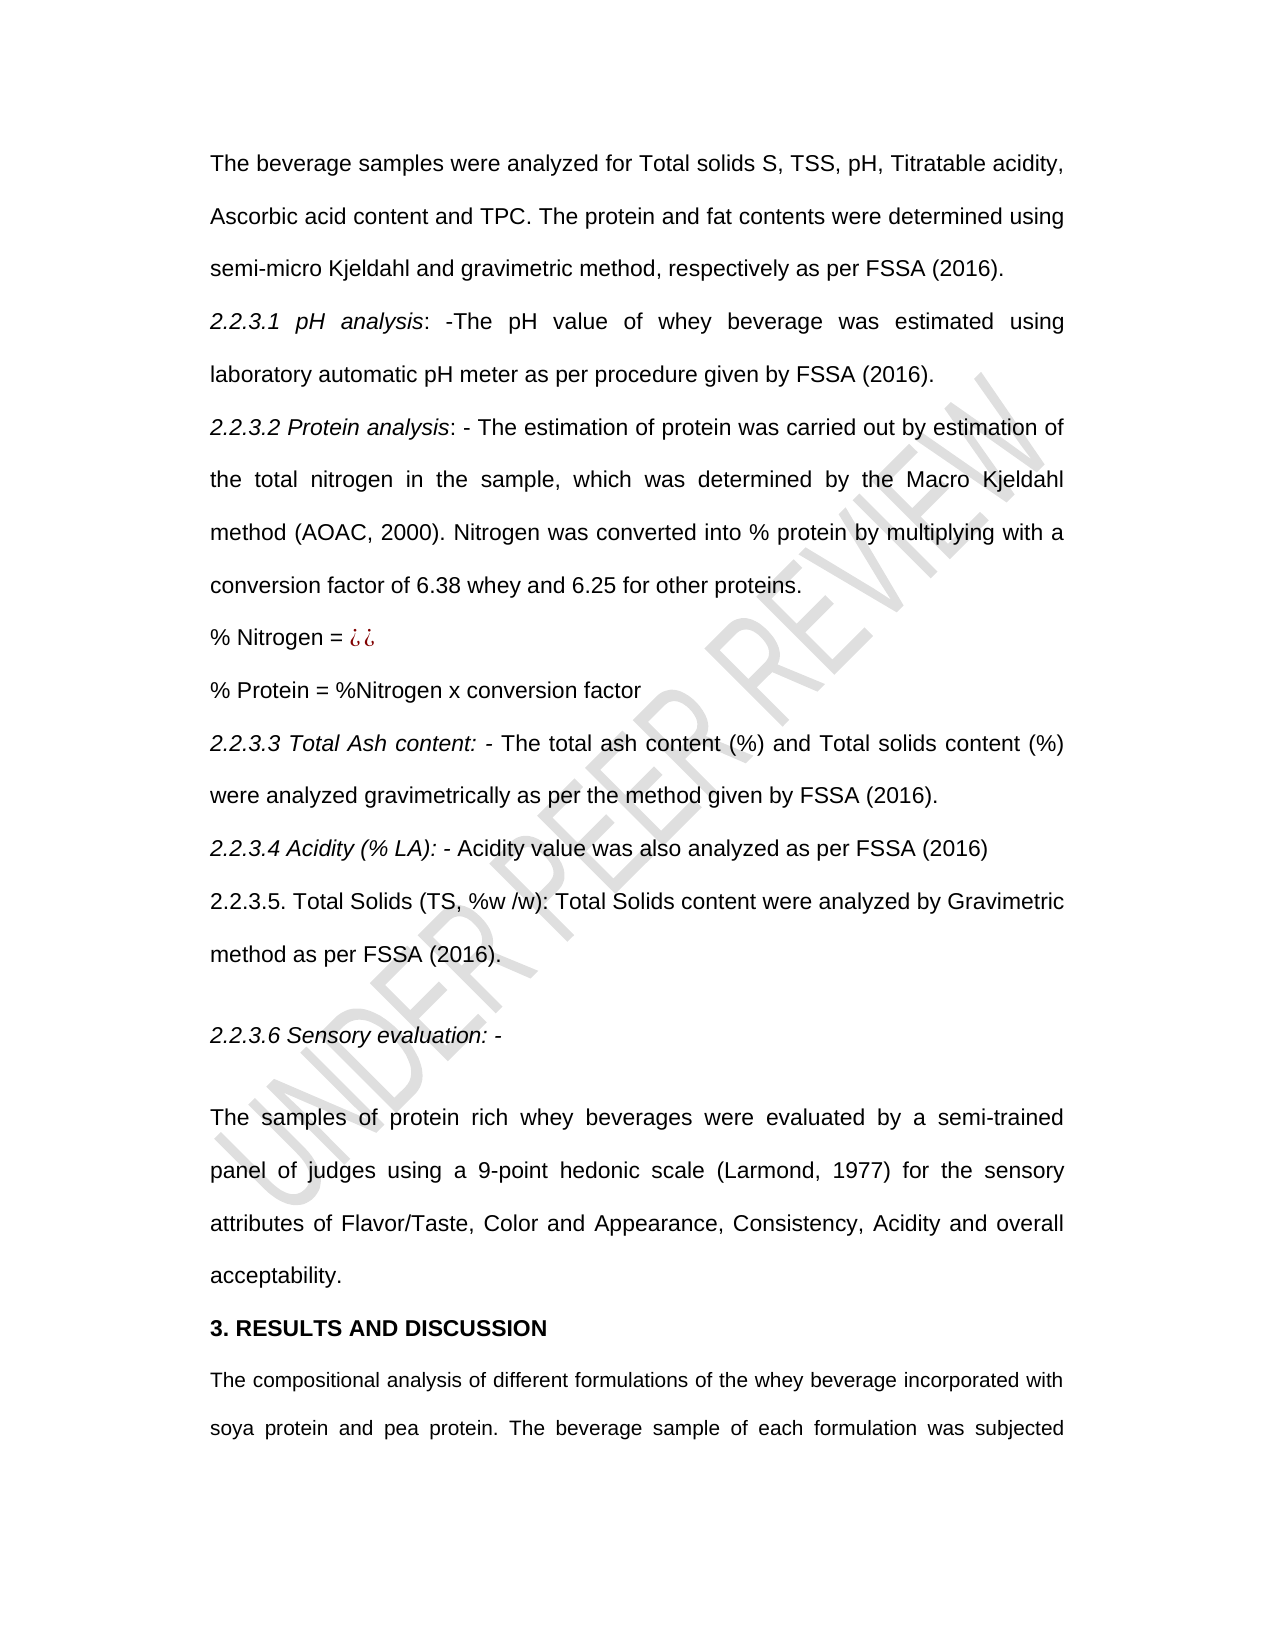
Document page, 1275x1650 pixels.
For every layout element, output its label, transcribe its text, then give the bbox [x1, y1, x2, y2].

text % Protein = %Nitrogen x conversion factor [210, 677, 1065, 703]
text 2.2.3.5. Total Solids (TS, %w /w): Total Solids content were analyzed by Gravimetric method as per FSSA (2016). [210, 888, 1065, 967]
text 2.2.3.4 Acidity (% LA): - Acidity value was also analyzed as per FSSA (2016) [210, 835, 1065, 862]
text 3. results and discussion [210, 1315, 1065, 1342]
text % Nitrogen = [210, 624, 1065, 651]
text The beverage samples were analyzed for Total solids S, TSS, pH, Titratable acidity, Ascorbic acid content and TPC. The protein and fat contents were determined using semi-micro Kjeldahl and gravimetric method, respectively as per FSSA (2016). [210, 150, 1065, 282]
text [210, 1368, 1065, 1440]
text 2.2.3.1 pH analysis: -The pH value of whey beverage was estimated using laboratory automatic pH meter as per procedure given by FSSA (2016). [210, 308, 1065, 387]
text 2.2.3.2 Protein analysis: - The estimation of protein was carried out by estimation of the total nitrogen in the sample, which was determined by the Macro Kjeldahl method (AOAC, 2000). Nitrogen was converted into % protein by multiplying with a conversion factor of 6.38 whey and 6.25 for other proteins. [210, 413, 1065, 598]
text 2.2.3.6 Sensory evaluation: - [210, 1022, 1065, 1049]
text 2.2.3.3 Total Ash content: - The total ash content (%) and Total solids content (%) were analyzed gravimetrically as per the method given by FSSA (2016). [210, 730, 1065, 809]
text The samples of protein rich whey beverages were evaluated by a semi-trained panel of judges using a 9-point hedonic scale (Larmond, 1977) for the sensory attributes of Flavor/Taste, Color and Appearance, Consistency, Acidity and overall acceptability. [210, 1104, 1065, 1289]
